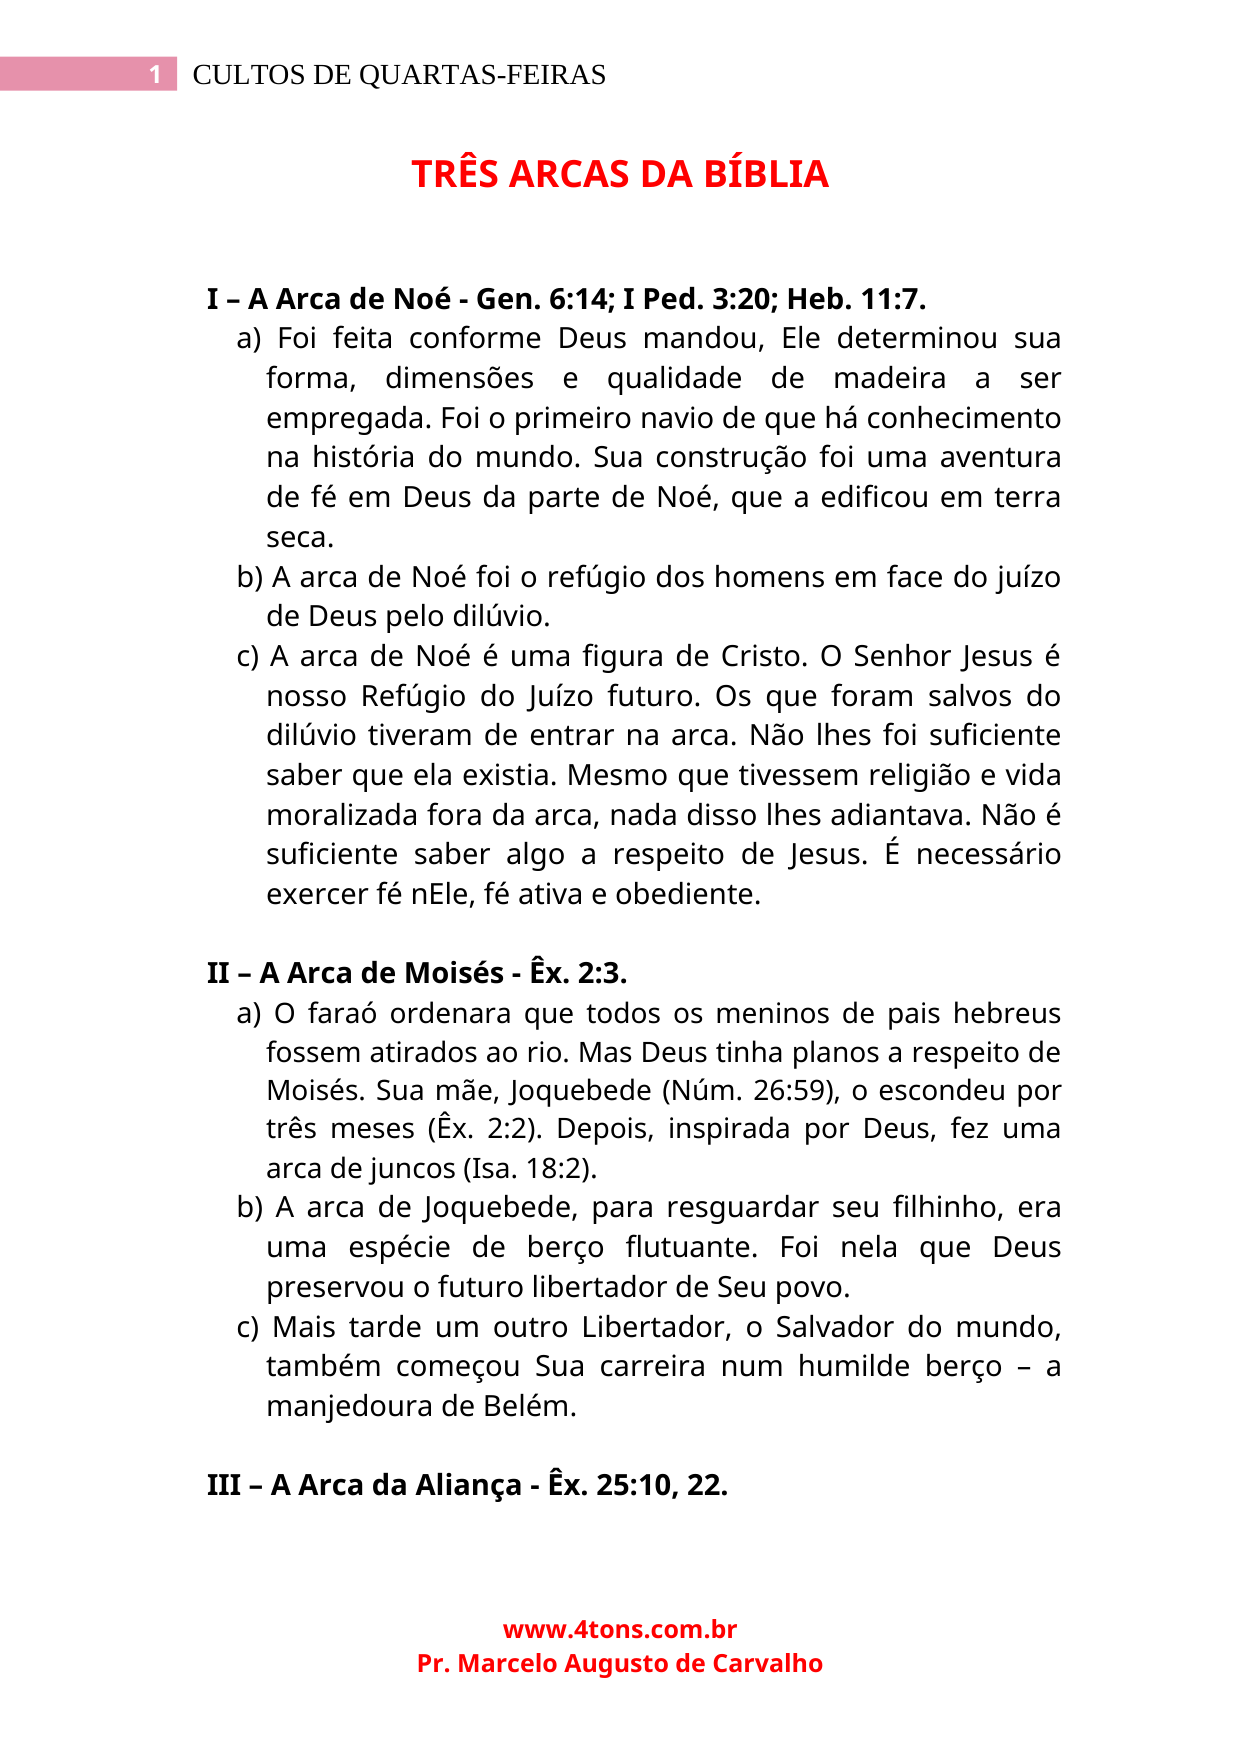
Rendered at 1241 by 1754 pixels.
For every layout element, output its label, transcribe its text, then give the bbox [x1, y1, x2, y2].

text a) Foi mandou, determinou , e de a . Foi o de há na do . foi uma de da de Noé, a edificou . [236, 318, 1063, 556]
text DA [177, 148, 1063, 199]
text b) A de Joquebede, filhinho, uma de . Foi nela preservou o de . [236, 1187, 1063, 1306]
text II – A de Moisés - Êx. 2:3. [177, 953, 1063, 992]
text b) A de Noé foi o dos do de . [236, 556, 1063, 635]
text a) O ordenara os de fossem ao . a de Moisés. , Joquebede (Núm. 26:59), o escondeu meses (Êx. 2:2). , inspirada , fez uma de (Isa. 18:2). [236, 992, 1063, 1187]
text I – A de Noé - Gen. 6:14; I Ped. 3:20; Heb. 11:7. [177, 278, 1063, 318]
text c) , o do , começou num – a de Belém. [236, 1306, 1063, 1425]
text III – A da - Êx. 25:10, 22. [177, 1464, 1063, 1504]
text c) A de Noé é uma de . O Jesus é do . Os foram do tiveram de na . foi existia. tivessem e moralizada da , disso adiantava. é a de Jesus. É nEle, e . [236, 635, 1063, 913]
